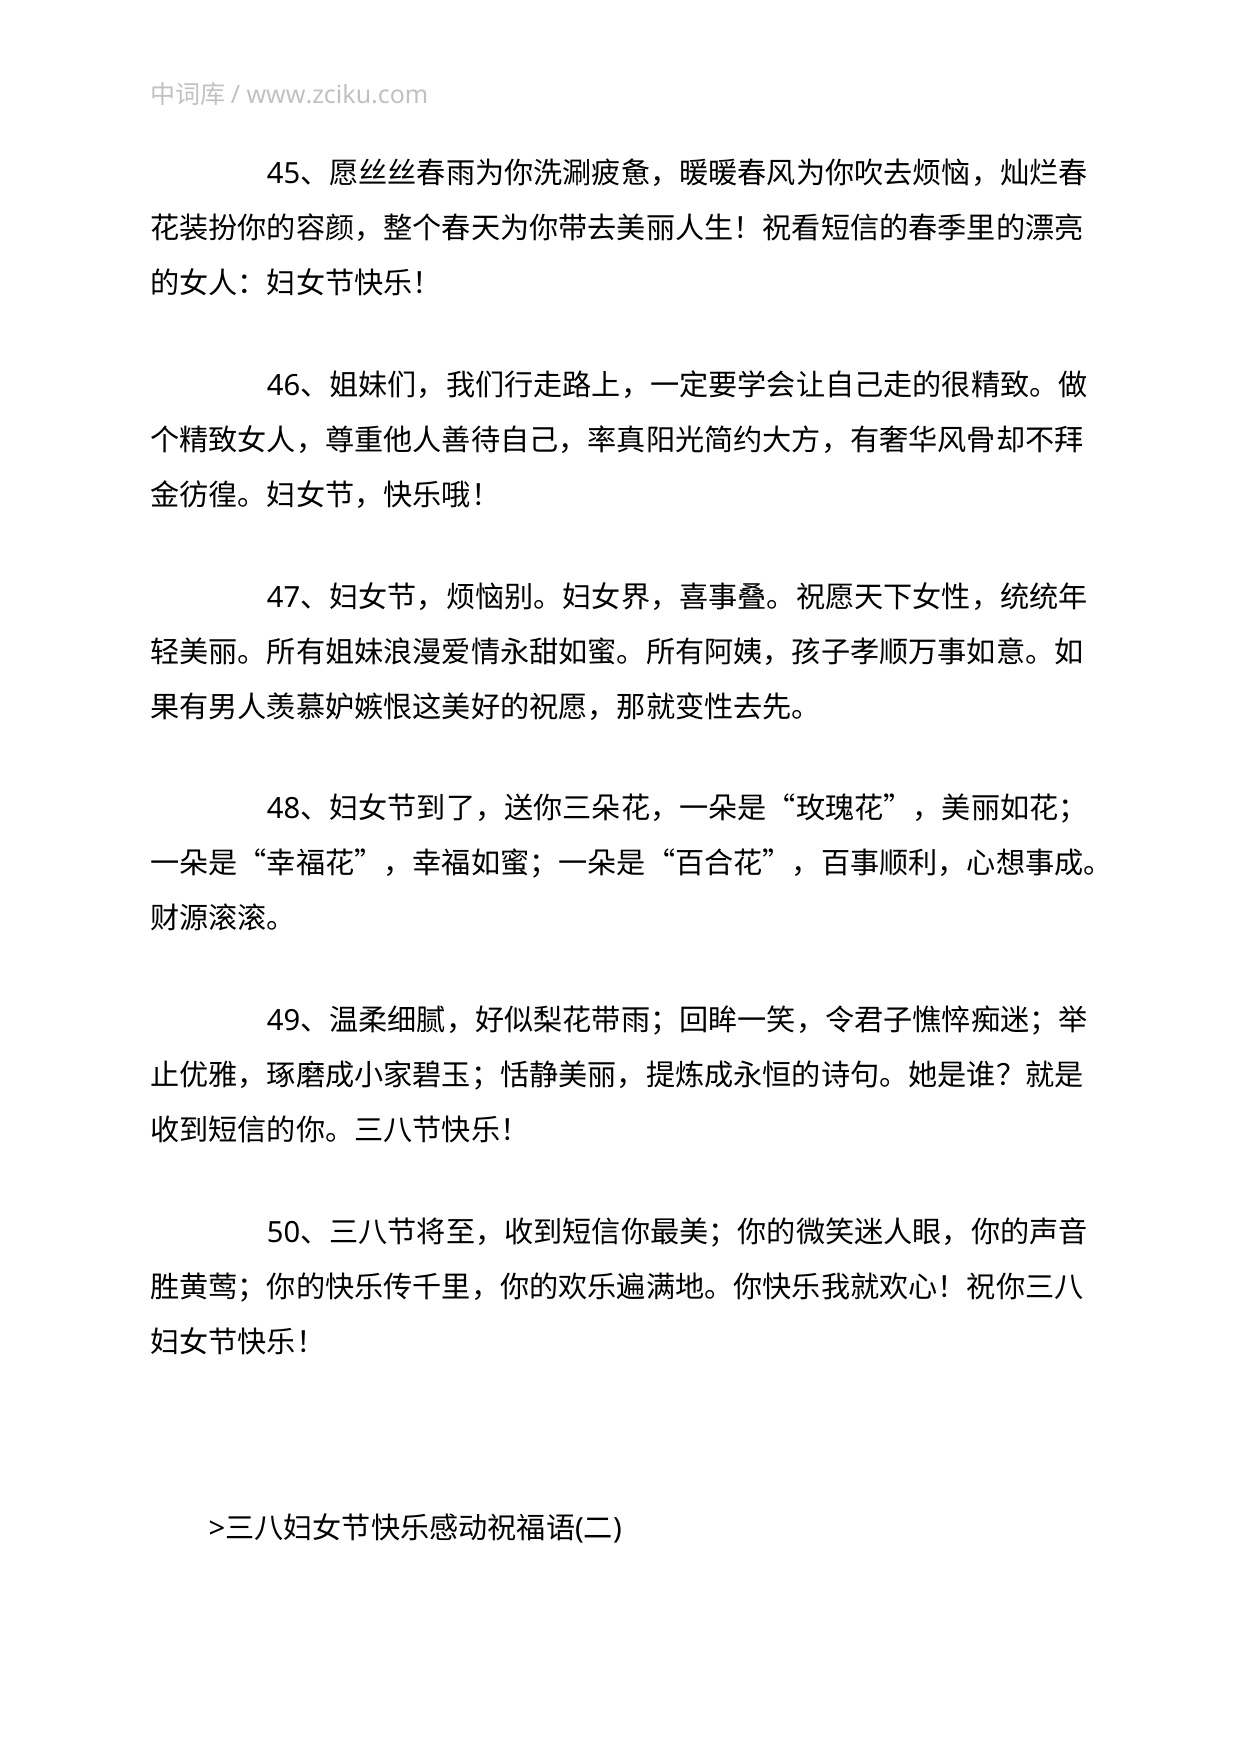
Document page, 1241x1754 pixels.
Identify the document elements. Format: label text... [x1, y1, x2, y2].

text 47、妇女节，烦恼别。妇女界，喜事叠。祝愿天下女性，统统年轻美丽。所有姐妹浪漫爱情永甜如蜜。所有阿姨，孩子孝顺万事如意。如果有男人羡慕妒嫉恨这美好的祝愿，那就变性去先。 [150, 573, 1090, 726]
text >三八妇女节快乐感动祝福语(二) [150, 1504, 1090, 1547]
text 45、愿丝丝春雨为你洗涮疲惫，暖暖春风为你吹去烦恼，灿烂春花装扮你的容颜，整个春天为你带去美丽人生！祝看短信的春季里的漂亮的女人：妇女节快乐！ [150, 150, 1090, 302]
text 48、妇女节到了，送你三朵花，一朵是“玫瑰花”，美丽如花；一朵是“幸福花”，幸福如蜜；一朵是“百合花”，百事顺利，心想事成。财源滚滚。 [150, 785, 1090, 937]
text 50、三八节将至，收到短信你最美；你的微笑迷人眼，你的声音胜黄莺；你的快乐传千里，你的欢乐遍满地。你快乐我就欢心！祝你三八妇女节快乐！ [150, 1208, 1090, 1361]
text 49、温柔细腻，好似梨花带雨；回眸一笑，令君子憔悴痴迷；举止优雅，琢磨成小家碧玉；恬静美丽，提炼成永恒的诗句。她是谁？就是收到短信的你。三八节快乐！ [150, 997, 1090, 1149]
text 46、姐妹们，我们行走路上，一定要学会让自己走的很精致。做个精致女人，尊重他人善待自己，率真阳光简约大方，有奢华风骨却不拜金彷徨。妇女节，快乐哦！ [150, 362, 1090, 514]
